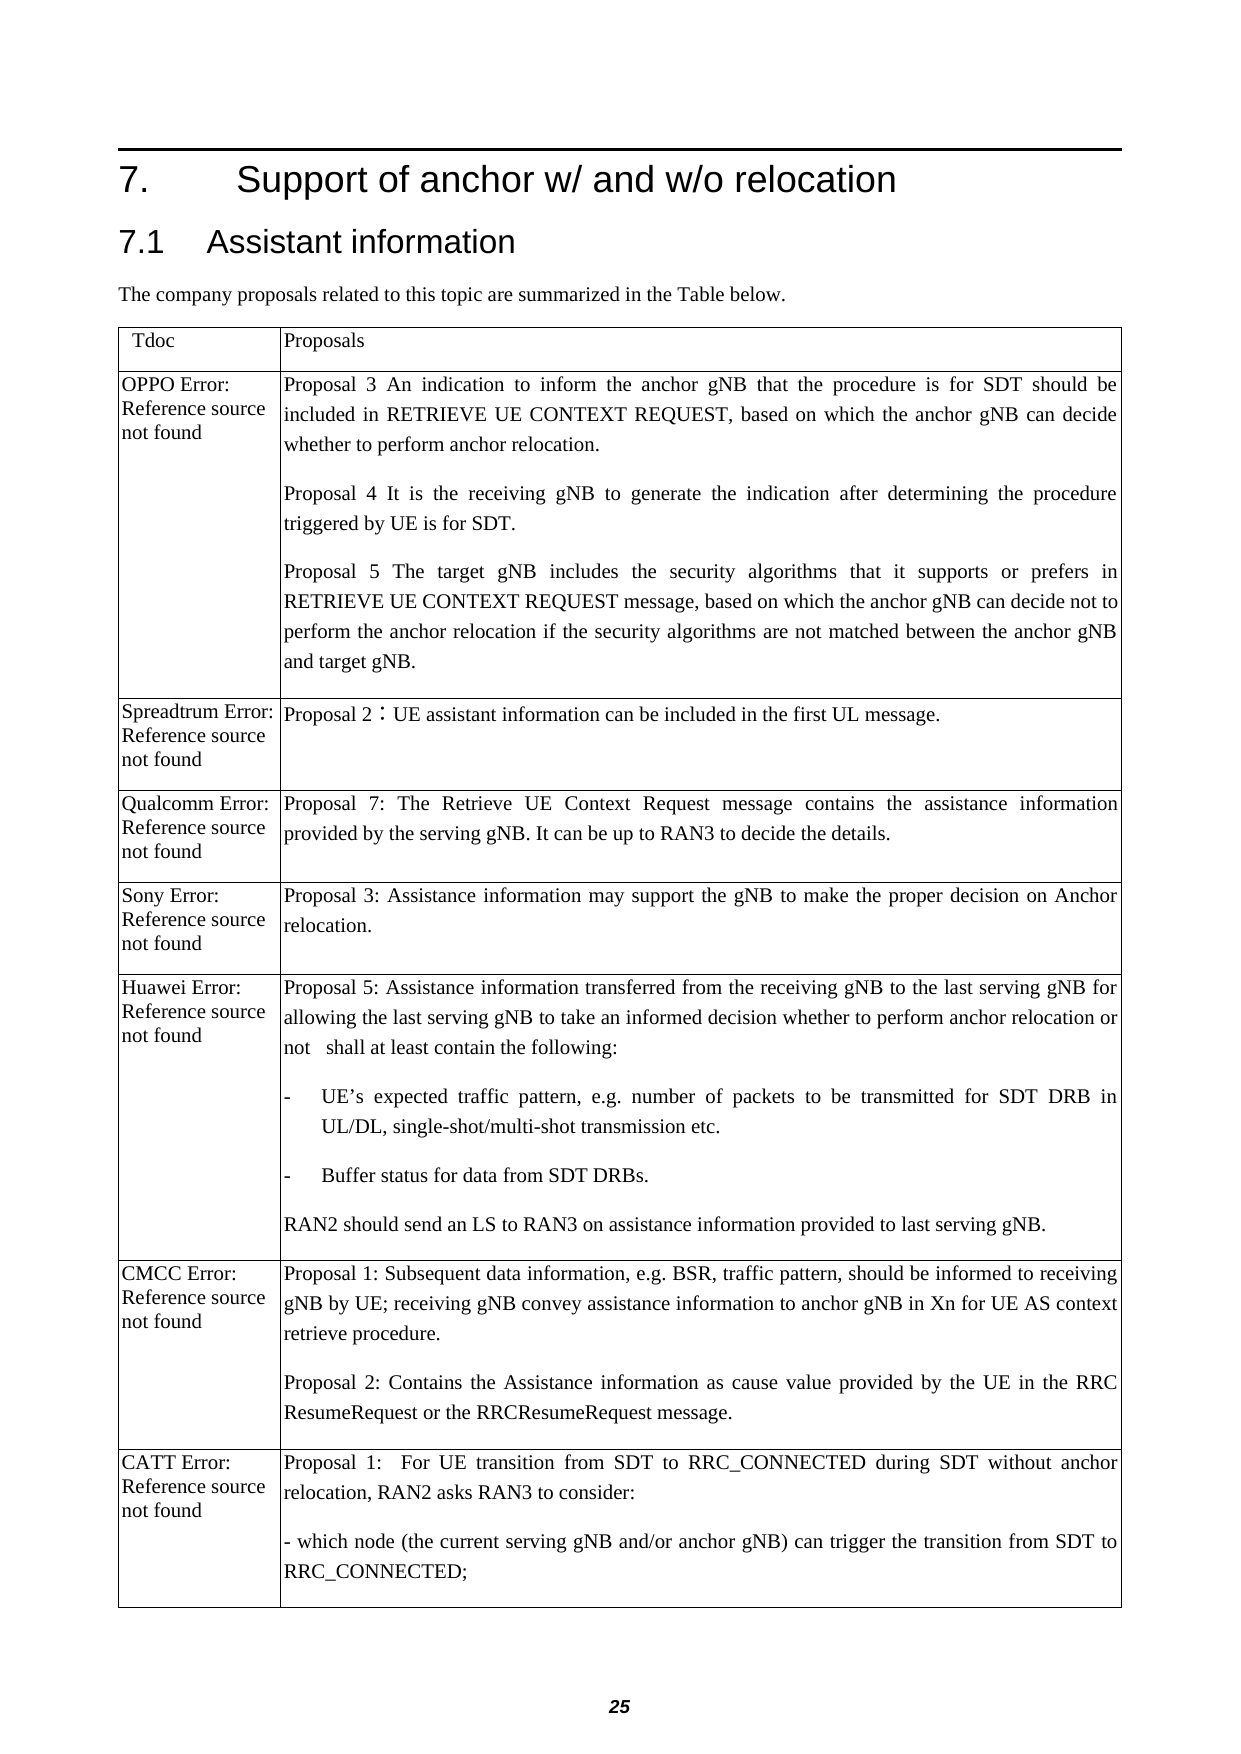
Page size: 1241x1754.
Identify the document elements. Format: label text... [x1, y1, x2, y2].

table_cell Proposal 5: Assistance information transferred from the receiving gNB to the last serving gNB for allowing the last serving gNB to take an informed decision whether to perform anchor relocation or not shall at least contain the following: UE’s expected traffic pattern, e.g. number of packets to be transmitted for SDT DRB in UL/DL, single-shot/multi-shot transmission etc. Buffer status for data from SDT DRBs. RAN2 should send an LS to RAN3 on assistance information provided to last serving gNB. [281, 975, 1121, 1260]
subtitle 7. Support of anchor w/ and w/o relocation [118, 151, 1122, 200]
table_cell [281, 1450, 1121, 1607]
table_cell Proposal 2：UE assistant information can be included in the first UL message. [281, 699, 1121, 790]
text The company proposals related to this topic are summarized in the Table below. [118, 282, 1122, 306]
table_cell Proposal 1: Subsequent data information, e.g. BSR, traffic pattern, should be informed to receiving gNB by UE; receiving gNB convey assistance information to anchor gNB in Xn for UE AS context retrieve procedure. Proposal 2: Contains the Assistance information as cause value provided by the UE in the RRC ResumeRequest or the RRCResumeRequest message. [281, 1261, 1121, 1449]
table_cell Proposal 7: The Retrieve UE Context Request message contains the assistance information provided by the serving gNB. It can be up to RAN3 to decide the details. [281, 791, 1121, 882]
table_cell Proposal 3 An indication to inform the anchor gNB that the procedure is for SDT should be included in RETRIEVE UE CONTEXT REQUEST, based on which the anchor gNB can decide whether to perform anchor relocation. Proposal 4 It is the receiving gNB to generate the indication after determining the procedure triggered by UE is for SDT. Proposal 5 The target gNB includes the security algorithms that it supports or prefers in RETRIEVE UE CONTEXT REQUEST message, based on which the anchor gNB can decide not to perform the anchor relocation if the security algorithms are not matched between the anchor gNB and target gNB. [281, 372, 1121, 698]
table_header Proposals [281, 328, 1121, 371]
table_header Tdoc [119, 328, 280, 371]
subtitle 7.1 Assistant information [118, 222, 1122, 261]
table_cell Proposal 3: Assistance information may support the gNB to make the proper decision on Anchor relocation. [281, 883, 1121, 974]
